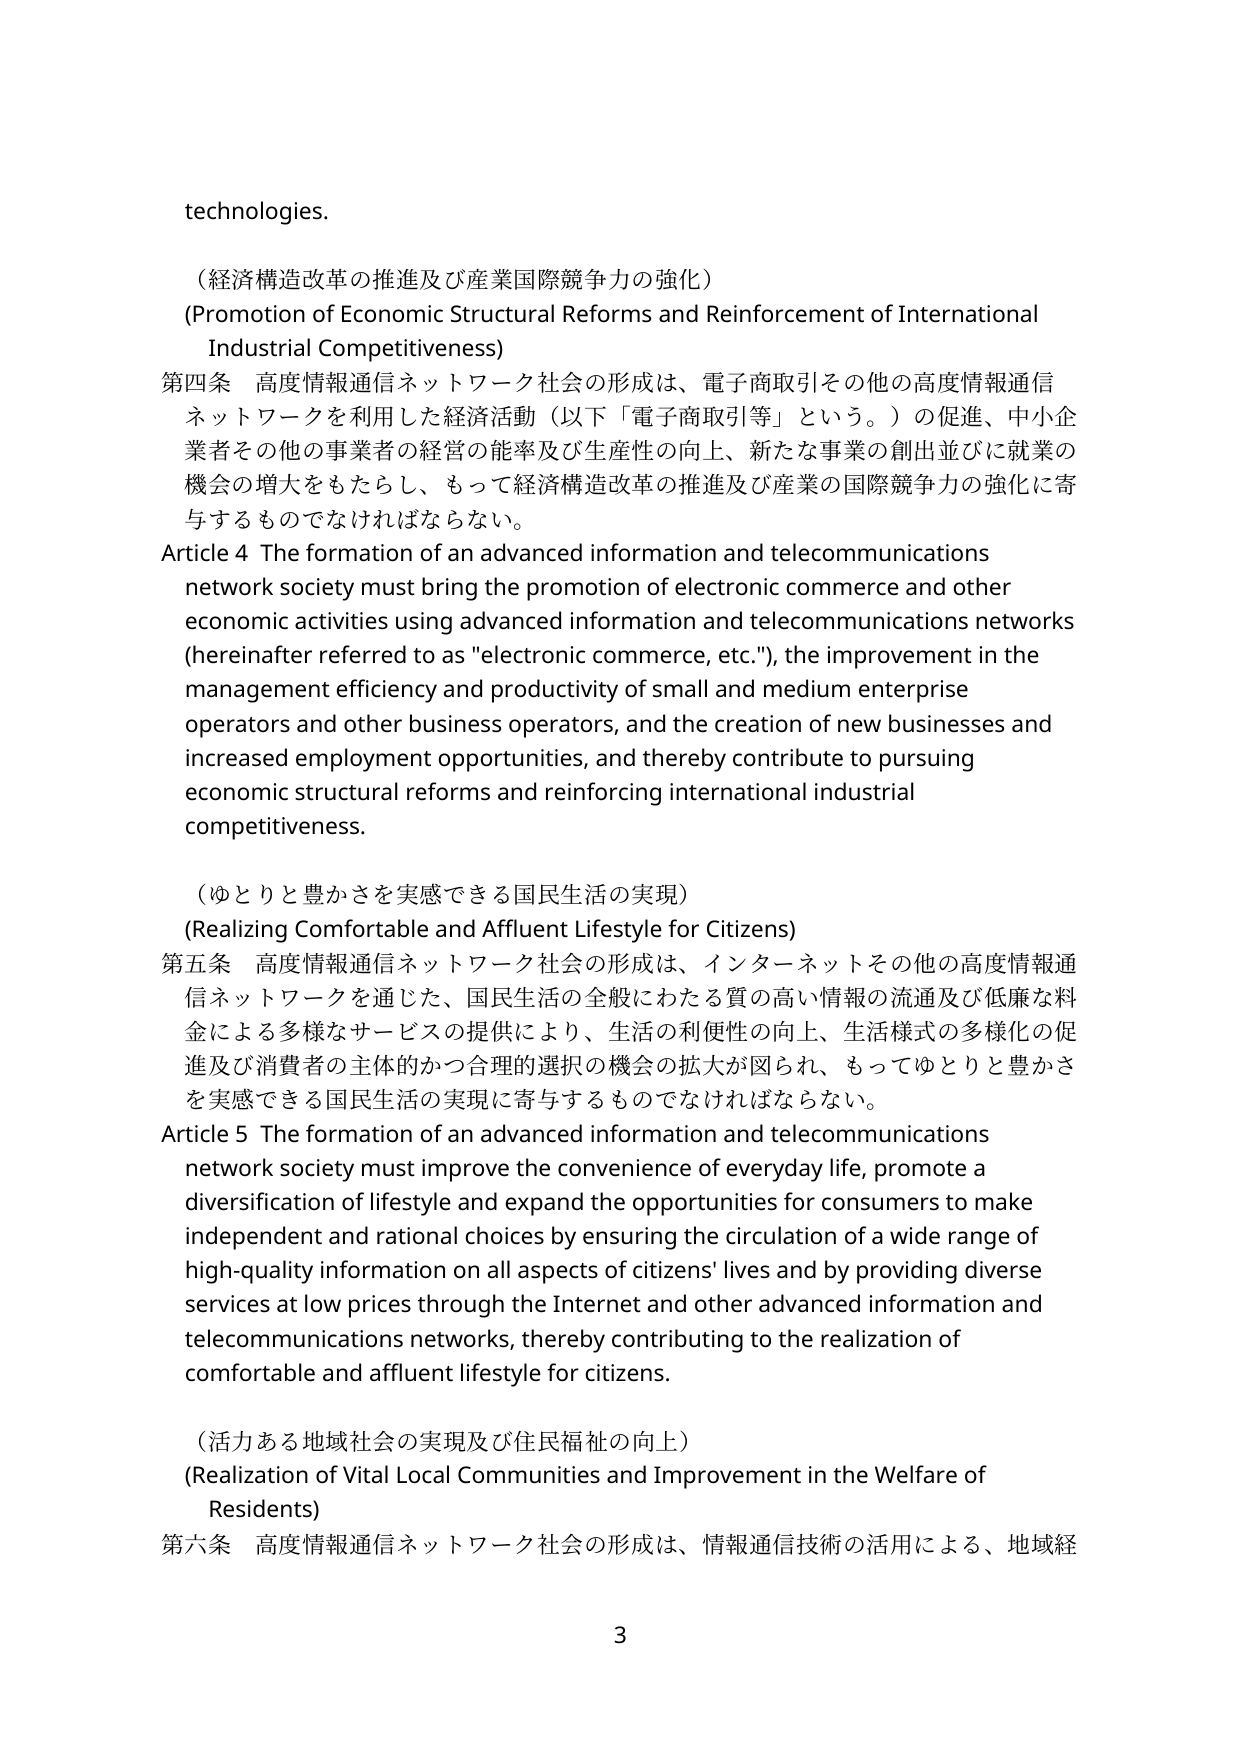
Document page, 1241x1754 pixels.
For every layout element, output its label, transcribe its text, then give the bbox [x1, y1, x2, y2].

text Article 4 The formation of an advanced information and telecommunications network society must bring the promotion of electronic commerce and other economic activities using advanced information and telecommunications networks (hereinafter referred to as "electronic commerce, etc."), the improvement in the management efficiency and productivity of small and medium enterprise operators and other business operators, and the creation of new businesses and increased employment opportunities, and thereby contribute to pursuing economic structural reforms and reinforcing international industrial competitiveness. [161, 535, 1079, 843]
text Article 5 The formation of an advanced information and telecommunications network society must improve the convenience of everyday life, promote a diversification of lifestyle and expand the opportunities for consumers to make independent and rational choices by ensuring the circulation of a wide range of high-quality information on all aspects of citizens' lives and by providing diverse services at low prices through the Internet and other advanced information and telecommunications networks, thereby contributing to the realization of comfortable and affluent lifestyle for citizens. [161, 1116, 1079, 1389]
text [161, 194, 1079, 228]
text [161, 1526, 1079, 1560]
text （ゆとりと豊かさを実感できる国民生活の実現） [184, 877, 1079, 911]
text （経済構造改革の推進及び産業国際競争力の強化） [184, 262, 1079, 296]
text (Promotion of Economic Structural Reforms and Reinforcement of International Industrial Competitiveness) [184, 296, 1079, 364]
text 第五条 高度情報通信ネットワーク社会の形成は、インターネットその他の高度情報通信ネットワークを通じた、国民生活の全般にわたる質の高い情報の流通及び低廉な料金による多様なサービスの提供により、生活の利便性の向上、生活様式の多様化の促進及び消費者の主体的かつ合理的選択の機会の拡大が図られ、もってゆとりと豊かさを実感できる国民生活の実現に寄与するものでなければならない。 [161, 945, 1079, 1116]
text 第四条 高度情報通信ネットワーク社会の形成は、電子商取引その他の高度情報通信ネットワークを利用した経済活動（以下「電子商取引等」という。）の促進、中小企業者その他の事業者の経営の能率及び生産性の向上、新たな事業の創出並びに就業の機会の増大をもたらし、もって経済構造改革の推進及び産業の国際競争力の強化に寄与するものでなければならない。 [161, 364, 1079, 535]
text (Realizing Comfortable and Affluent Lifestyle for Citizens) [184, 911, 1079, 945]
text (Realization of Vital Local Communities and Improvement in the Welfare of Residents) [184, 1458, 1079, 1526]
text （活力ある地域社会の実現及び住民福祉の向上） [184, 1424, 1079, 1458]
